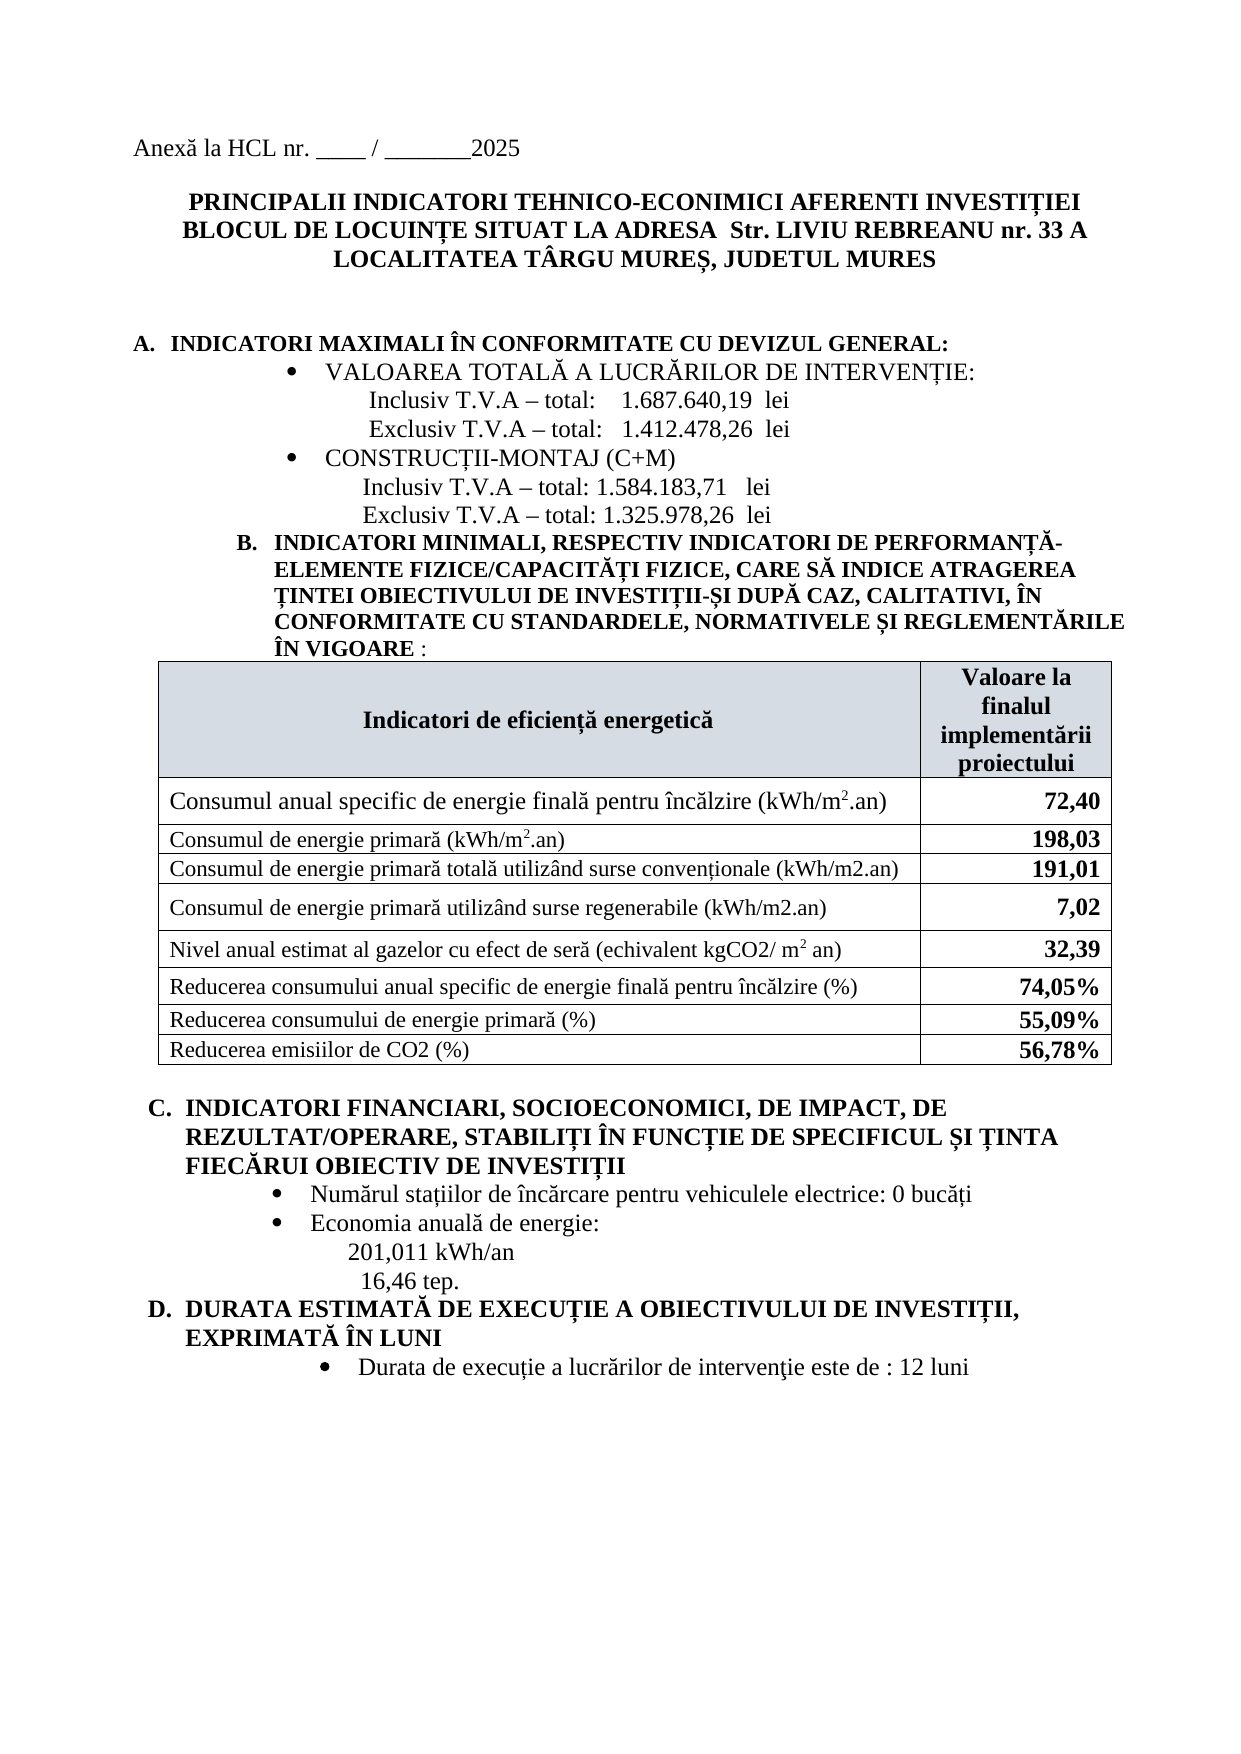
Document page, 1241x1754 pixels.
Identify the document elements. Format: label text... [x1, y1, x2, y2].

table_cell Consumul de energie primară totală utilizând surse convenționale (kWh/m2.an) [159, 854, 920, 883]
list Economia anuală de energie: [273, 1208, 1137, 1237]
table_cell 74,05% [921, 968, 1111, 1004]
table_cell Consumul de energie primară utilizând surse regenerabile (kWh/m2.an) [159, 884, 920, 929]
list INDICATORI FINANCIARI, SOCIOECONOMICI, DE IMPACT, DE REZULTAT/OPERARE, STABILIȚI ÎN FUNCȚIE DE SPECIFICUL ȘI ȚINTA FIECĂRUI OBIECTIV DE INVESTIȚII [148, 1093, 1137, 1179]
list DURATA ESTIMATĂ DE EXECUȚIE A OBIECTIVULUI DE INVESTIȚII, EXPRIMATĂ ÎN LUNI [148, 1294, 1137, 1352]
table_cell 198,03 [921, 825, 1111, 853]
table_header Valoare la finalul implementării proiectului [921, 662, 1111, 777]
table_cell 55,09% [921, 1005, 1111, 1034]
text PRINCIPALII INDICATORI TEHNICO-ECONIMICI AFERENTI INVESTIȚIEI [133, 187, 1137, 216]
list Inclusiv T.V.A – total: 1.584.183,71 lei [325, 472, 1137, 501]
table_cell 32,39 [921, 931, 1111, 967]
subtitle INDICATORI MINIMALI, RESPECTIV INDICATORI DE PERFORMANȚĂ-ELEMENTE FIZICE/CAPACITĂȚI FIZICE, CARE SĂ INDICE ATRAGEREA ȚINTEI OBIECTIVULUI DE INVESTIȚII-ȘI DUPĂ CAZ, CALITATIVI, ÎN CONFORMITATE CU STANDARDELE, NORMATIVELE ȘI REGLEMENTĂRILE ÎN VIGOARE : [236, 529, 1137, 661]
list Numărul stațiilor de încărcare pentru vehiculele electrice: 0 bucăți [273, 1179, 1137, 1208]
table_cell Reducerea emisiilor de CO2 (%) [159, 1035, 920, 1063]
table_cell 72,40 [921, 778, 1111, 823]
table_cell 191,01 [921, 854, 1111, 883]
list Exclusiv T.V.A – total: 1.412.478,26 lei [325, 414, 1137, 443]
list CONSTRUCȚII-MONTAJ (C+M) [287, 443, 1137, 472]
subtitle INDICATORI MAXIMALI ÎN CONFORMITATE CU DEVIZUL GENERAL: [133, 331, 1137, 357]
table_header Indicatori de eficiență energetică [159, 662, 920, 777]
table_cell Reducerea consumului anual specific de energie finală pentru încălzire (%) [159, 968, 920, 1004]
table_cell Consumul anual specific de energie finală pentru încălzire (kWh/m2.an) [159, 778, 920, 823]
table_cell 56,78% [921, 1035, 1111, 1063]
list 16,46 tep. [310, 1266, 1137, 1294]
text BLOCUL DE LOCUINȚE SITUAT LA ADRESA Str. LIVIU REBREANU nr. 33 A LOCALITATEA TÂRGU MUREȘ, JUDETUL MURES [133, 216, 1137, 273]
list VALOAREA TOTALĂ A LUCRĂRILOR DE INTERVENȚIE: [287, 357, 1137, 386]
table_cell Reducerea consumului de energie primară (%) [159, 1005, 920, 1034]
table_cell Nivel anual estimat al gazelor cu efect de seră (echivalent kgCO2/ m2 an) [159, 931, 920, 967]
list Exclusiv T.V.A – total: 1.325.978,26 lei [325, 501, 1137, 529]
table_cell 7,02 [921, 884, 1111, 929]
list Inclusiv T.V.A – total: 1.687.640,19 lei [325, 386, 1137, 414]
list Durata de execuție a lucrărilor de intervenţie este de : 12 luni [320, 1352, 1137, 1381]
list 201,011 kWh/an [310, 1237, 1137, 1266]
text Anexă la HCL nr. ____ / _______2025 [133, 133, 1137, 162]
table_cell Consumul de energie primară (kWh/m2.an) [159, 825, 920, 853]
